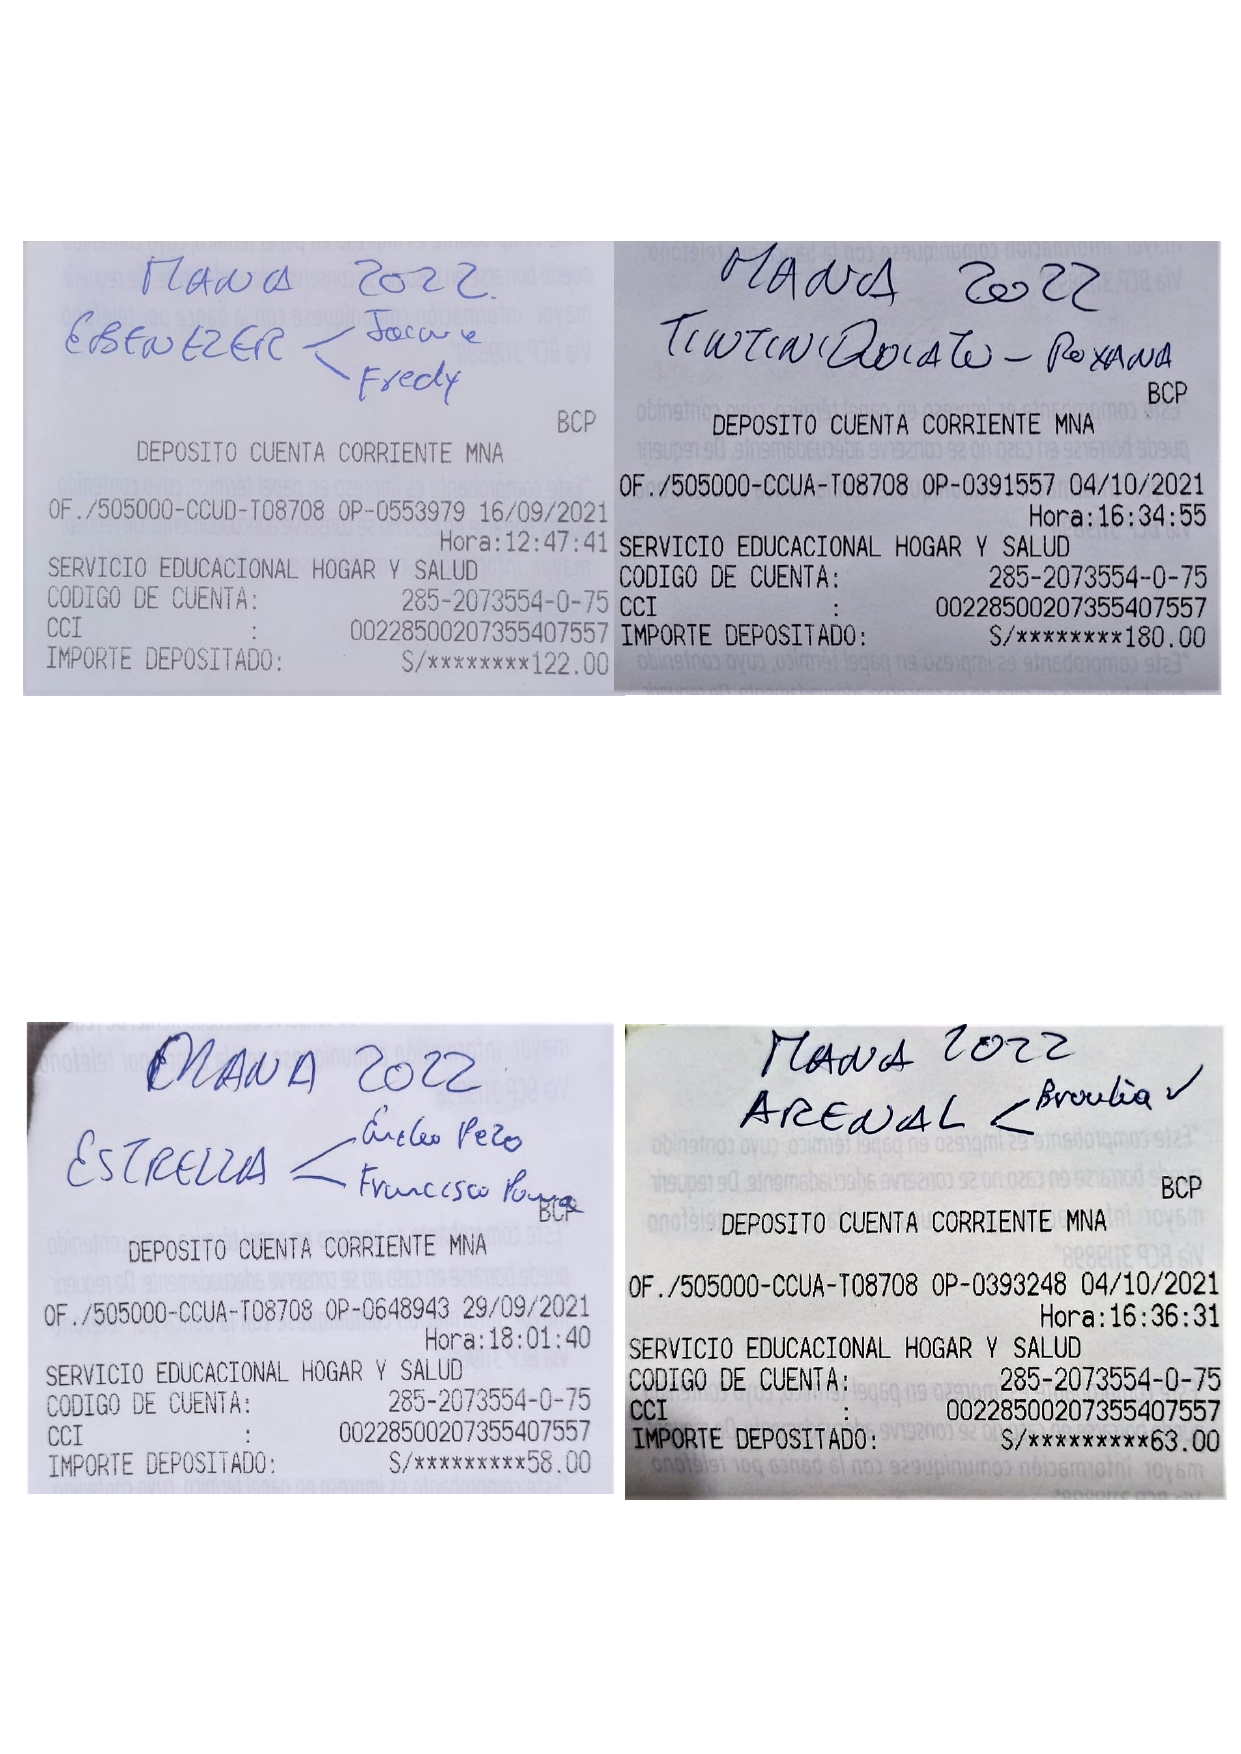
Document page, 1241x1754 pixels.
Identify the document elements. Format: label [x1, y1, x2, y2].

picture [26, 1022, 615, 1494]
picture [625, 1024, 1227, 1500]
picture [23, 241, 1222, 696]
